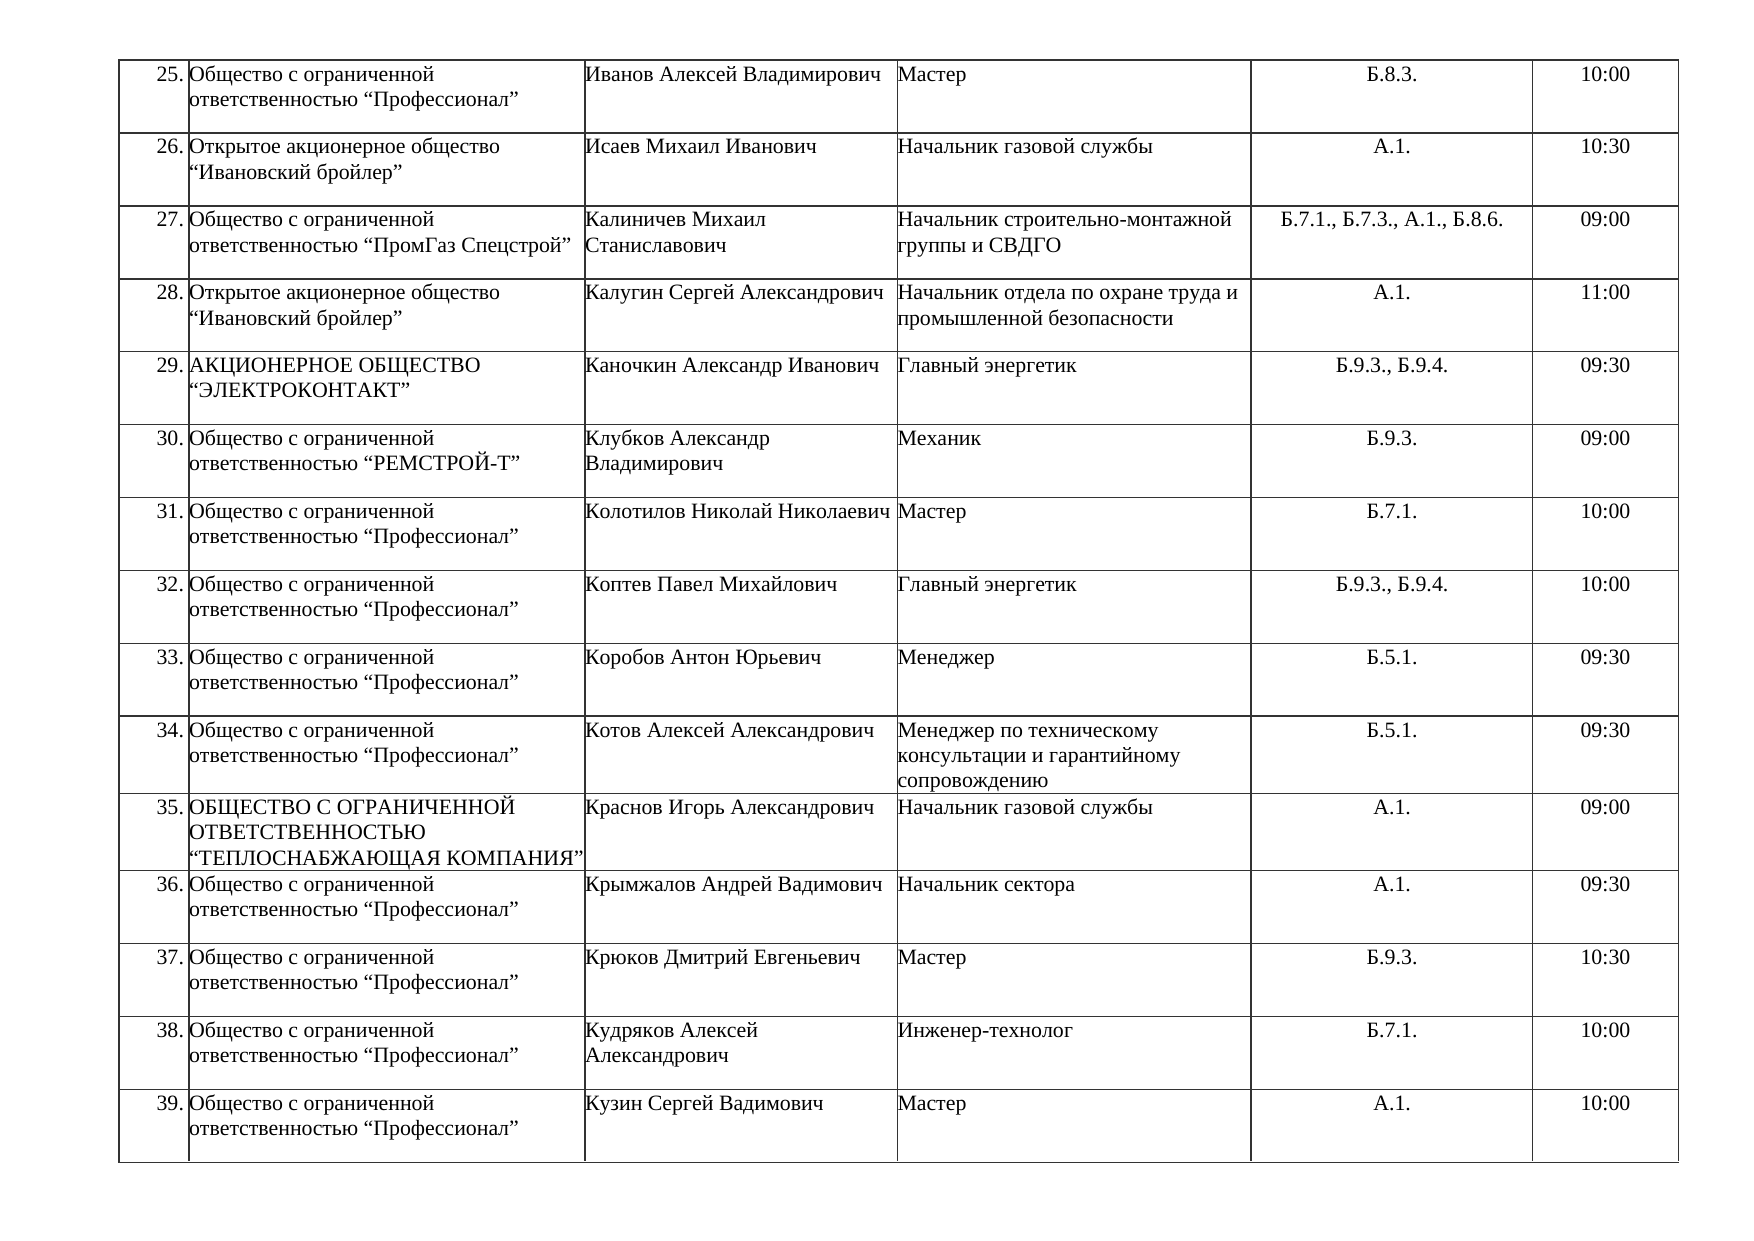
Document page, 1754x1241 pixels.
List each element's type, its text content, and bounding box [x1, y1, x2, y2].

table_cell А.1. [1252, 134, 1532, 205]
table_cell [120, 498, 188, 569]
table_cell [120, 1017, 188, 1088]
table_cell 09:30 [1533, 644, 1678, 715]
table_cell Общество с ограниченной ответственностью “Профессионал” [190, 571, 584, 642]
table_cell Открытое акционерное общество “Ивановский бройлер” [190, 280, 584, 351]
table_cell 10:00 [1533, 1090, 1678, 1161]
table_cell Главный энергетик [898, 352, 1250, 424]
table_cell Коробов Антон Юрьевич [586, 644, 897, 715]
table_cell Кудряков Алексей Александрович [586, 1017, 897, 1088]
table_cell [120, 352, 188, 424]
table_cell Начальник газовой службы [898, 134, 1250, 205]
table_cell Общество с ограниченной ответственностью “Профессионал” [190, 871, 584, 943]
table_cell Исаев Михаил Иванович [586, 134, 897, 205]
table_cell 09:00 [1533, 425, 1678, 497]
table_cell Кузин Сергей Вадимович [586, 1090, 897, 1161]
table_cell Колотилов Николай Николаевич [586, 498, 897, 569]
table_cell Начальник сектора [898, 871, 1250, 943]
table_cell ОБЩЕСТВО С ОГРАНИЧЕННОЙ ОТВЕТСТВЕННОСТЬЮ “ТЕПЛОСНАБЖАЮЩАЯ КОМПАНИЯ” [190, 794, 584, 870]
table_cell [120, 207, 188, 278]
table_cell Б.8.3. [1252, 61, 1532, 132]
table_cell Инженер-технолог [898, 1017, 1250, 1088]
table_cell 10:30 [1533, 134, 1678, 205]
table_cell Б.5.1. [1252, 644, 1532, 715]
table_cell [120, 944, 188, 1016]
table_cell Начальник газовой службы [898, 794, 1250, 870]
table_cell [120, 280, 188, 351]
table_cell Калиничев Михаил Станиславович [586, 207, 897, 278]
table_cell Мастер [898, 498, 1250, 569]
table_cell Главный энергетик [898, 571, 1250, 642]
table_cell А.1. [1252, 280, 1532, 351]
table_cell 09:00 [1533, 207, 1678, 278]
table_cell Общество с ограниченной ответственностью “Профессионал” [190, 498, 584, 569]
table_cell Мастер [898, 61, 1250, 132]
table_cell Б.9.3., Б.9.4. [1252, 352, 1532, 424]
table_cell Краснов Игорь Александрович [586, 794, 897, 870]
table_cell [120, 1090, 188, 1161]
table_cell Менеджер [898, 644, 1250, 715]
table_cell 10:30 [1533, 944, 1678, 1016]
table_cell Б.7.1., Б.7.3., А.1., Б.8.6. [1252, 207, 1532, 278]
table_cell А.1. [1252, 794, 1532, 870]
table_cell [120, 794, 188, 870]
table_cell Б.5.1. [1252, 717, 1532, 792]
table_cell Общество с ограниченной ответственностью “Профессионал” [190, 644, 584, 715]
table_cell АКЦИОНЕРНОЕ ОБЩЕСТВО “ЭЛЕКТРОКОНТАКТ” [190, 352, 584, 424]
table_cell Мастер [898, 944, 1250, 1016]
table_cell Открытое акционерное общество “Ивановский бройлер” [190, 134, 584, 205]
table_cell Каночкин Александр Иванович [586, 352, 897, 424]
table_cell Общество с ограниченной ответственностью “Профессионал” [190, 717, 584, 792]
table_cell Б.9.3. [1252, 425, 1532, 497]
table_cell [120, 134, 188, 205]
table_cell [120, 644, 188, 715]
table_cell [120, 61, 188, 132]
table_cell Начальник строительно-монтажной группы и СВДГО [898, 207, 1250, 278]
table_cell Общество с ограниченной ответственностью “ПромГаз Спецстрой” [190, 207, 584, 278]
table_cell Б.9.3. [1252, 944, 1532, 1016]
table_cell Менеджер по техническому консультации и гарантийному сопровождению [898, 717, 1250, 792]
table_cell Общество с ограниченной ответственностью “Профессионал” [190, 1090, 584, 1161]
table_cell Клубков Александр Владимирович [586, 425, 897, 497]
table_cell 10:00 [1533, 61, 1678, 132]
table_cell Иванов Алексей Владимирович [586, 61, 897, 132]
table_cell Крымжалов Андрей Вадимович [586, 871, 897, 943]
table_cell 09:30 [1533, 352, 1678, 424]
table_cell Общество с ограниченной ответственностью “Профессионал” [190, 944, 584, 1016]
table_cell Б.7.1. [1252, 498, 1532, 569]
table_cell Котов Алексей Александрович [586, 717, 897, 792]
table_cell [120, 871, 188, 943]
table_cell 10:00 [1533, 1017, 1678, 1088]
table_cell 09:30 [1533, 717, 1678, 792]
table_cell Общество с ограниченной ответственностью “Профессионал” [190, 61, 584, 132]
table_cell [120, 717, 188, 792]
table_cell А.1. [1252, 1090, 1532, 1161]
table_cell Б.9.3., Б.9.4. [1252, 571, 1532, 642]
table_cell 11:00 [1533, 280, 1678, 351]
table_cell 09:00 [1533, 794, 1678, 870]
table_cell [120, 425, 188, 497]
table_cell Механик [898, 425, 1250, 497]
table_cell 09:30 [1533, 871, 1678, 943]
table_cell Б.7.1. [1252, 1017, 1532, 1088]
table_cell Коптев Павел Михайлович [586, 571, 897, 642]
table_cell Начальник отдела по охране труда и промышленной безопасности [898, 280, 1250, 351]
table_cell [120, 571, 188, 642]
table_cell Общество с ограниченной ответственностью “РЕМСТРОЙ-Т” [190, 425, 584, 497]
table_cell 10:00 [1533, 571, 1678, 642]
table_cell 10:00 [1533, 498, 1678, 569]
table_cell Общество с ограниченной ответственностью “Профессионал” [190, 1017, 584, 1088]
table_cell А.1. [1252, 871, 1532, 943]
table_cell Калугин Сергей Александрович [586, 280, 897, 351]
table_cell Крюков Дмитрий Евгеньевич [586, 944, 897, 1016]
table_cell Мастер [898, 1090, 1250, 1161]
